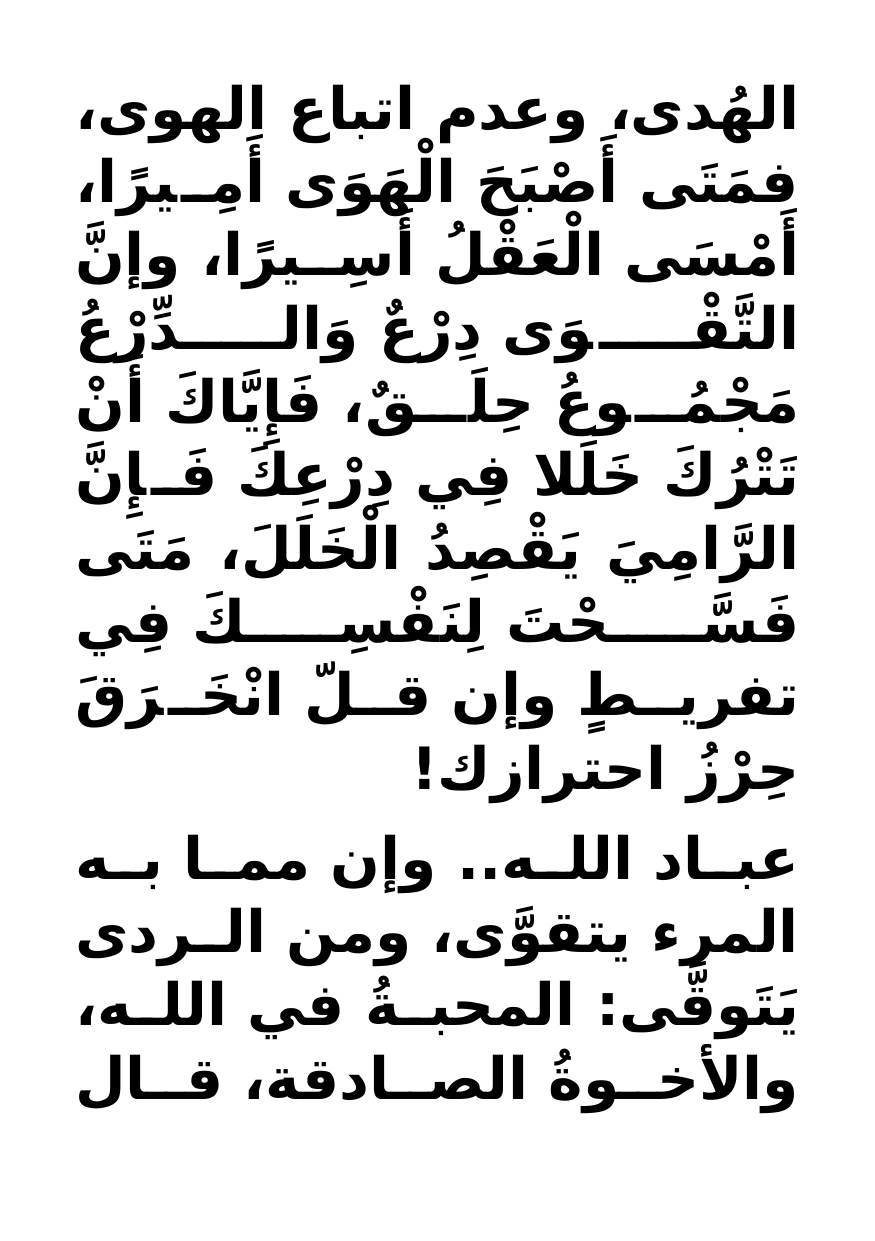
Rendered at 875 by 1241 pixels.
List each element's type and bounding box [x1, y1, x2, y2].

text [75, 825, 799, 1113]
text [75, 75, 799, 803]
